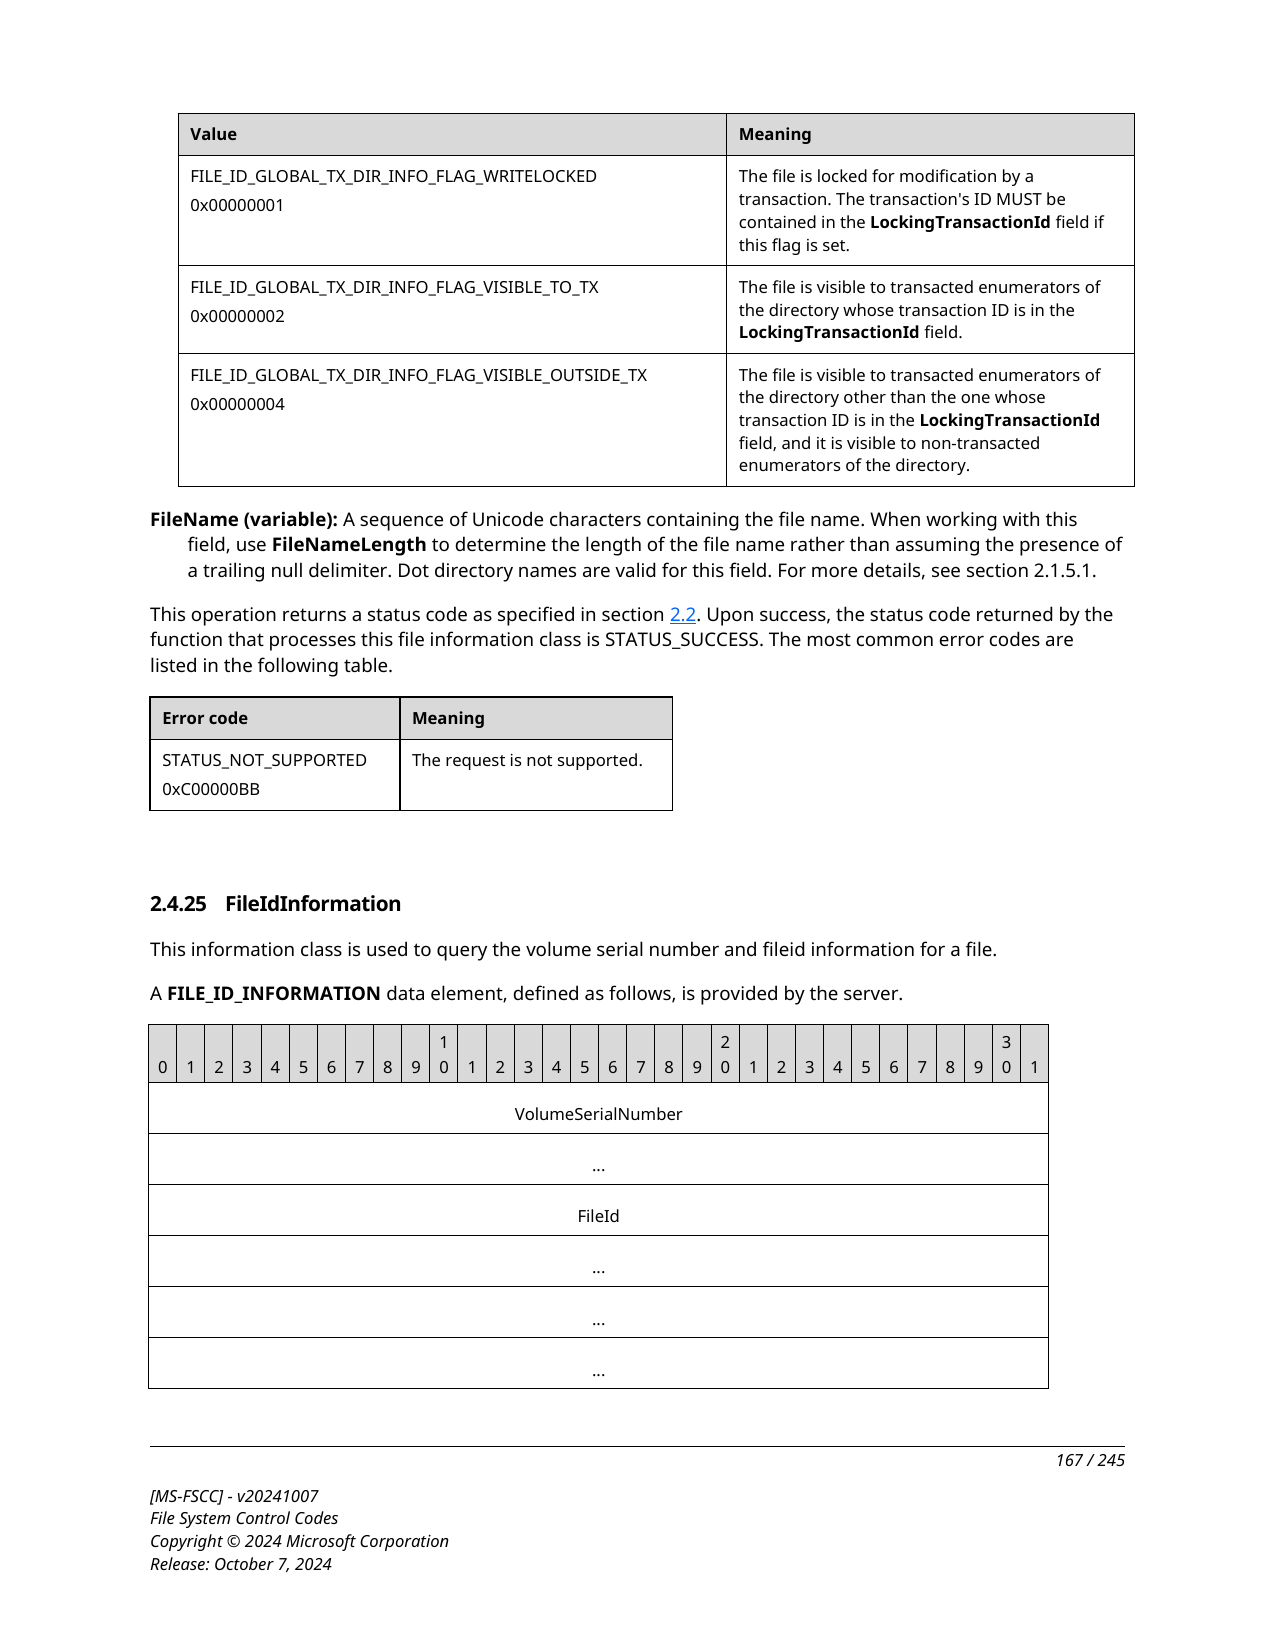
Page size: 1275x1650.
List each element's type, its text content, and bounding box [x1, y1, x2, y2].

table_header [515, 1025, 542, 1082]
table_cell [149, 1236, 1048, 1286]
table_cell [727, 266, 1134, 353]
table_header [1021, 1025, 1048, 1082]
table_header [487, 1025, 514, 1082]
subtitle FileIdInformation [150, 889, 1125, 917]
text FileName (variable): A sequence of Unicode characters containing the file name. When working with this field, use FileNameLength to determine the length of the file name rather than assuming the presence of a trailing null delimiter. Dot directory names are valid for this field. For more details, see section 2.1.5.1. [150, 506, 1125, 582]
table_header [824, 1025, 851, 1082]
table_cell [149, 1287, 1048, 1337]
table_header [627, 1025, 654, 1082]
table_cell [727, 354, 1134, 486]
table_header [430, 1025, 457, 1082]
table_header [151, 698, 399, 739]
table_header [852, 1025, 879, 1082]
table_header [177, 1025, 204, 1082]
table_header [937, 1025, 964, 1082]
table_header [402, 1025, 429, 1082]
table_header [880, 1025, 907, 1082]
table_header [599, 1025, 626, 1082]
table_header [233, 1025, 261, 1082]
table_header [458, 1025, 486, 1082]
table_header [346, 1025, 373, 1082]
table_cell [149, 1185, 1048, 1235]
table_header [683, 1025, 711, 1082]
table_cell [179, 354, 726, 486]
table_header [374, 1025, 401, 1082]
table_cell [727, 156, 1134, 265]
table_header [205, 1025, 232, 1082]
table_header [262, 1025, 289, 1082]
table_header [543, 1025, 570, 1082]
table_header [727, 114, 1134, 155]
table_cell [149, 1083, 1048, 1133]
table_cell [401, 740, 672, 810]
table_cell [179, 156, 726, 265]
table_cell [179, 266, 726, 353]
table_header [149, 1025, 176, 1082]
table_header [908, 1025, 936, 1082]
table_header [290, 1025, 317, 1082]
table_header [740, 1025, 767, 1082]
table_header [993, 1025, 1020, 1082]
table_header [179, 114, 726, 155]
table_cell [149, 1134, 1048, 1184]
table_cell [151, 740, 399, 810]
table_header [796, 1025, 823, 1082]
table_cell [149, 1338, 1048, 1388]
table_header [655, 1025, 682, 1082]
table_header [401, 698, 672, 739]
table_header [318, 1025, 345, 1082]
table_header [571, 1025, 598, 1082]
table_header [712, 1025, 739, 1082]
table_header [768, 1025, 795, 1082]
text This information class is used to query the volume serial number and fileid information for a file. [150, 936, 1125, 961]
text A FILE_ID_INFORMATION data element, defined as follows, is provided by the server. [150, 980, 1125, 1006]
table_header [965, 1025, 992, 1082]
text This operation returns a status code as specified in section 2.2. Upon success, the status code returned by the function that processes this file information class is STATUS_SUCCESS. The most common error codes are listed in the following table. [150, 601, 1125, 678]
